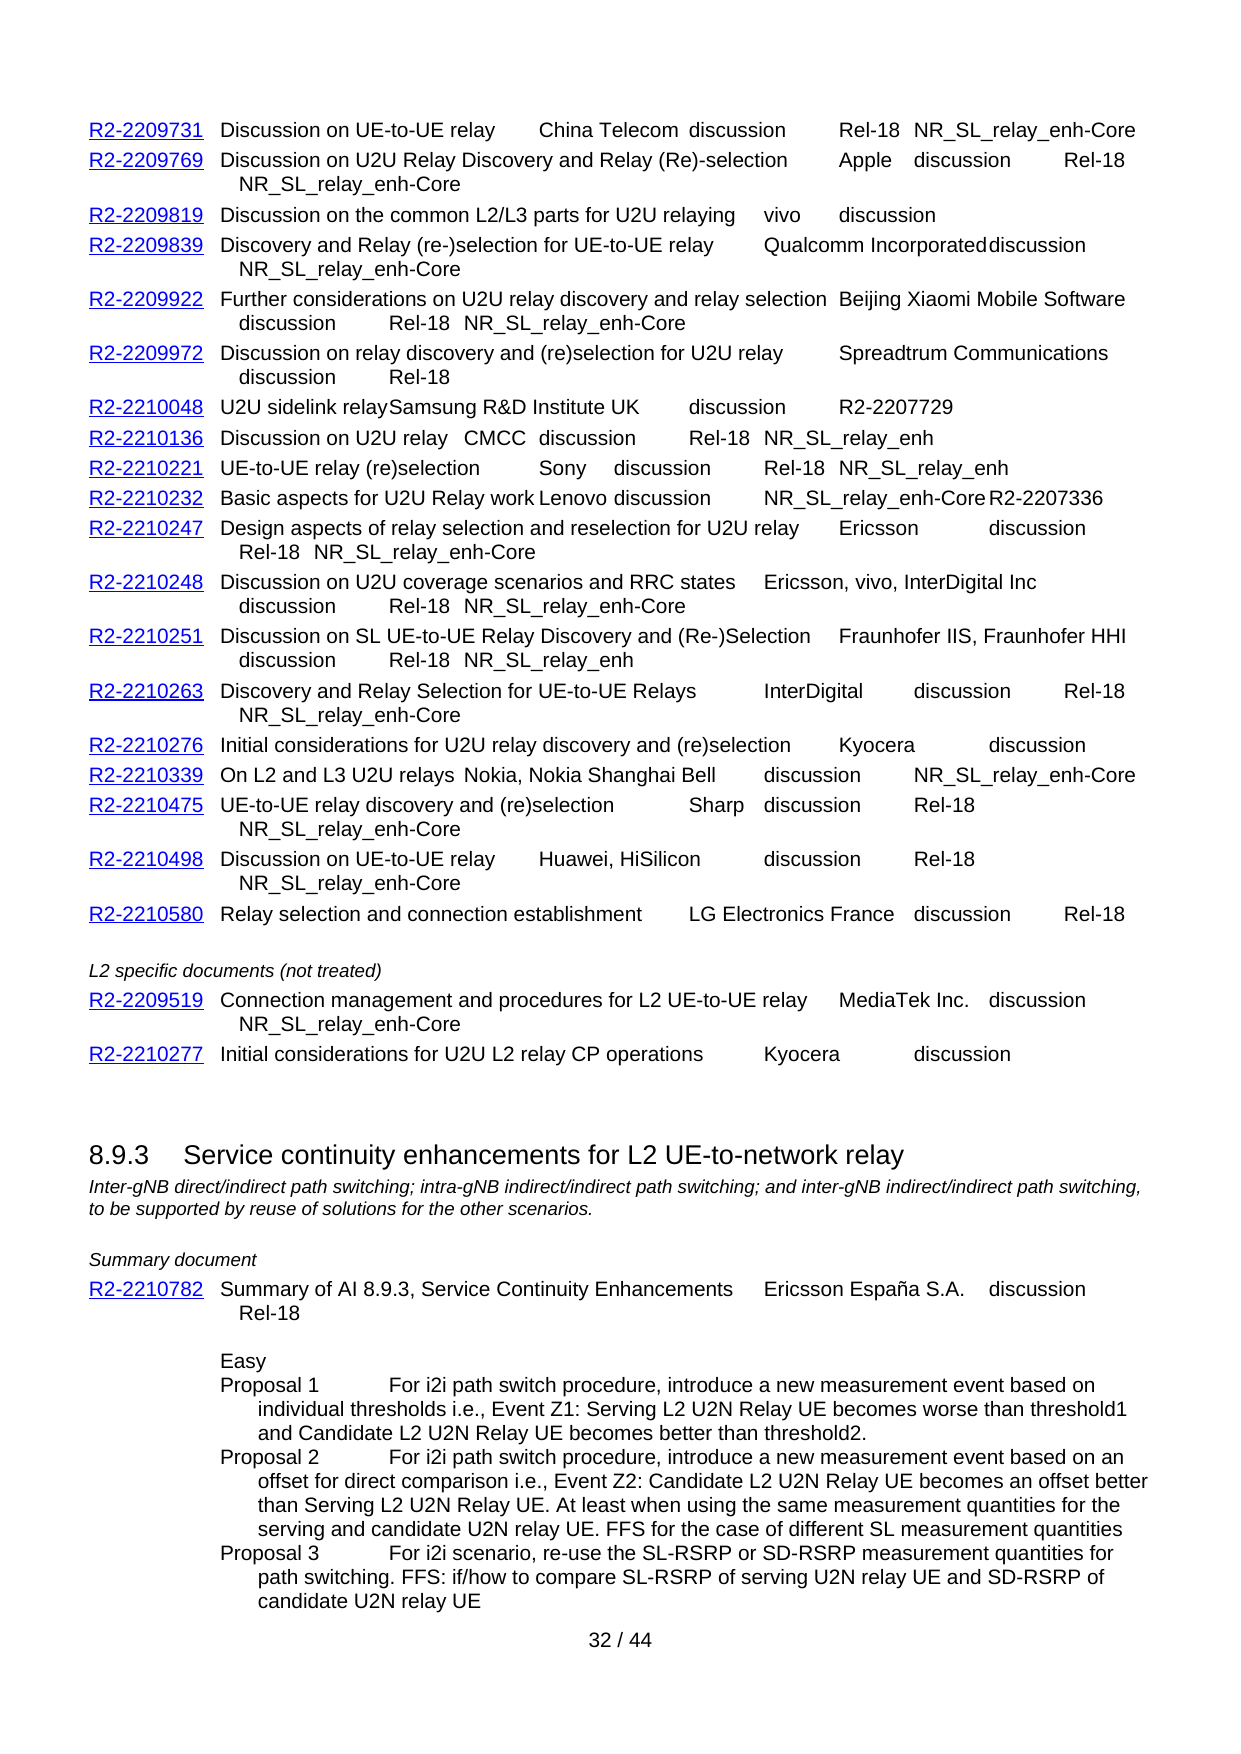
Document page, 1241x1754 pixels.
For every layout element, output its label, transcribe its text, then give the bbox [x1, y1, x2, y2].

text Proposal 2 For i2i path switch procedure, introduce a new measurement event based on an offset for direct comparison i.e., Event Z2: Candidate L2 U2N Relay UE becomes an offset better than Serving L2 U2N Relay UE. At least when using the same measurement quantities for the serving and candidate U2N relay UE. FFS for the case of different SL measurement quantities [220, 1445, 1152, 1541]
text L2 specific documents (not treated) [89, 960, 1152, 981]
text Summary document [89, 1249, 1152, 1271]
title R2-2209922 Further considerations on U2U relay discovery and relay selection Beijing Xiaomi Mobile Software discussion Rel-18 NR_SL_relay_enh-Core [89, 287, 1152, 335]
title R2-2209972 Discussion on relay discovery and (re)selection for U2U relay Spreadtrum Communications discussion Rel-18 [89, 341, 1152, 389]
text Proposal 1 For i2i path switch procedure, introduce a new measurement event based on individual thresholds i.e., Event Z1: Serving L2 U2N Relay UE becomes worse than threshold1 and Candidate L2 U2N Relay UE becomes better than threshold2. [220, 1373, 1152, 1445]
text Proposal 3 For i2i scenario, re-use the SL-RSRP or SD-RSRP measurement quantities for path switching. FFS: if/how to compare SL-RSRP of serving U2N relay UE and SD-RSRP of candidate U2N relay UE [220, 1541, 1152, 1612]
title R2-2210248 Discussion on U2U coverage scenarios and RRC states Ericsson, vivo, InterDigital Inc discussion Rel-18 NR_SL_relay_enh-Core [89, 570, 1152, 618]
text Easy [220, 1349, 1152, 1373]
title R2-2210277 Initial considerations for U2U L2 relay CP operations Kyocera discussion [89, 1042, 1152, 1066]
title R2-2210263 Discovery and Relay Selection for UE-to-UE Relays InterDigital discussion Rel-18 NR_SL_relay_enh-Core [89, 678, 1152, 726]
title R2-2210251 Discussion on SL UE-to-UE Relay Discovery and (Re-)Selection Fraunhofer IIS, Fraunhofer HHI discussion Rel-18 NR_SL_relay_enh [89, 624, 1152, 672]
title R2-2210782 Summary of AI 8.9.3, Service Continuity Enhancements Ericsson España S.A. discussion Rel-18 [89, 1277, 1152, 1325]
title R2-2210475 UE-to-UE relay discovery and (re)selection Sharp discussion Rel-18 NR_SL_relay_enh-Core [89, 793, 1152, 841]
subtitle 8.9.3 Service continuity enhancements for L2 UE-to-network relay [89, 1139, 1152, 1170]
title R2-2209731 Discussion on UE-to-UE relay China Telecom discussion Rel-18 NR_SL_relay_enh-Core [89, 118, 1152, 142]
title R2-2210048 U2U sidelink relay Samsung R&D Institute UK discussion R2-2207729 [89, 395, 1152, 419]
title R2-2210276 Initial considerations for U2U relay discovery and (re)selection Kyocera discussion [89, 733, 1152, 757]
title R2-2209839 Discovery and Relay (re-)selection for UE-to-UE relay Qualcomm Incorporated discussion NR_SL_relay_enh-Core [89, 233, 1152, 281]
text Inter-gNB direct/indirect path switching; intra-gNB indirect/indirect path switching; and inter-gNB indirect/indirect path switching, to be supported by reuse of solutions for the other scenarios. [89, 1176, 1152, 1219]
title R2-2210232 Basic aspects for U2U Relay work Lenovo discussion NR_SL_relay_enh-Core R2-2207336 [89, 486, 1152, 510]
title R2-2210339 On L2 and L3 U2U relays Nokia, Nokia Shanghai Bell discussion NR_SL_relay_enh-Core [89, 763, 1152, 787]
title R2-2210247 Design aspects of relay selection and reselection for U2U relay Ericsson discussion Rel-18 NR_SL_relay_enh-Core [89, 516, 1152, 564]
title R2-2210221 UE-to-UE relay (re)selection Sony discussion Rel-18 NR_SL_relay_enh [89, 456, 1152, 479]
title R2-2209519 Connection management and procedures for L2 UE-to-UE relay MediaTek Inc. discussion NR_SL_relay_enh-Core [89, 988, 1152, 1036]
title R2-2210498 Discussion on UE-to-UE relay Huawei, HiSilicon discussion Rel-18 NR_SL_relay_enh-Core [89, 847, 1152, 895]
title R2-2209819 Discussion on the common L2/L3 parts for U2U relaying vivo discussion [89, 202, 1152, 226]
title R2-2210580 Relay selection and connection establishment LG Electronics France discussion Rel-18 [89, 901, 1152, 925]
title R2-2210136 Discussion on U2U relay CMCC discussion Rel-18 NR_SL_relay_enh [89, 425, 1152, 449]
title R2-2209769 Discussion on U2U Relay Discovery and Relay (Re)-selection Apple discussion Rel-18 NR_SL_relay_enh-Core [89, 148, 1152, 196]
